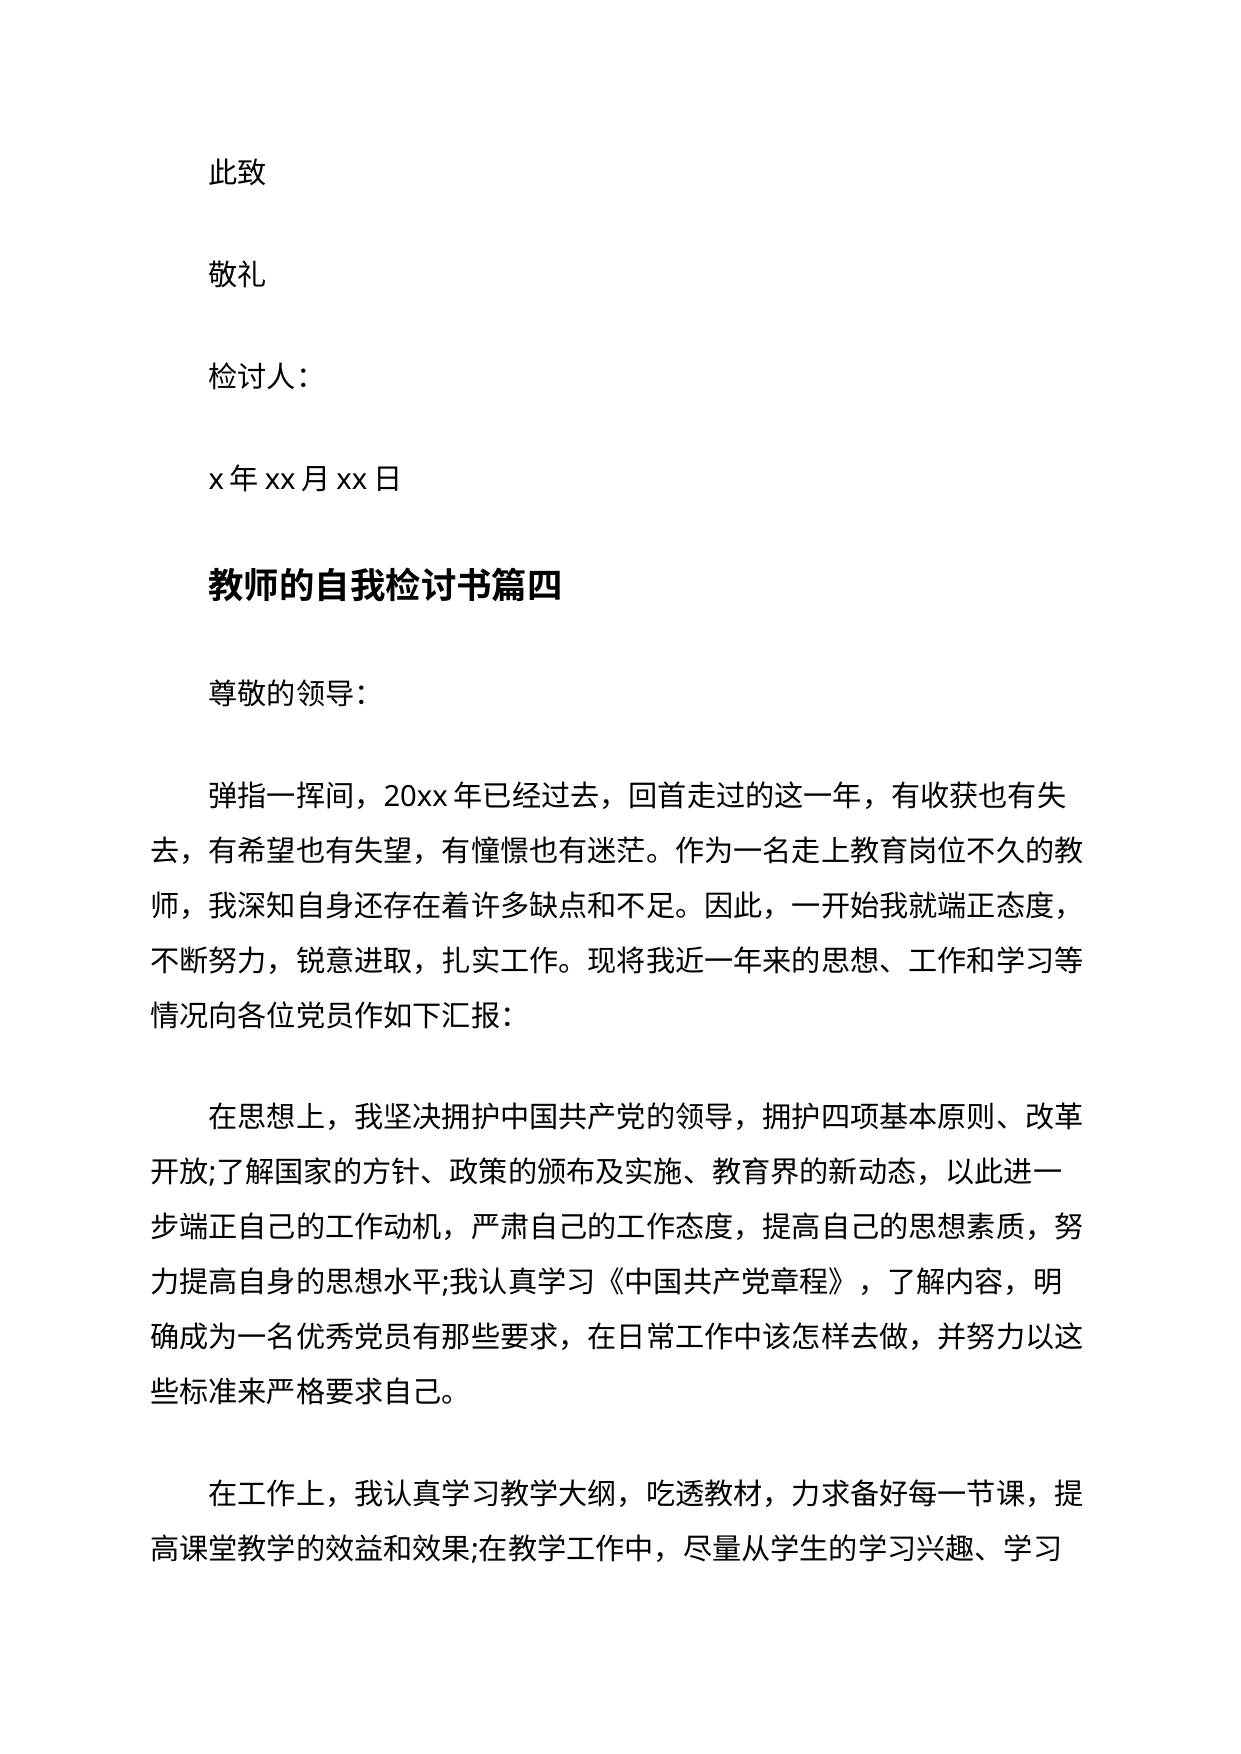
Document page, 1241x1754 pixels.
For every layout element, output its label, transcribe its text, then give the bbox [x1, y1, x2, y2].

text 此致 [150, 150, 1090, 192]
text 在思想上，我坚决拥护中国共产党的领导，拥护四项基本原则、改革开放;了解国家的方针、政策的颁布及实施、教育界的新动态，以此进一步端正自己的工作动机，严肃自己的工作态度，提高自己的思想素质，努力提高自身的思想水平;我认真学习《中国共产党章程》，了解内容，明确成为一名优秀党员有那些要求，在日常工作中该怎样去做，并努力以这些标准来严格要求自己。 [150, 1094, 1090, 1411]
text 敬礼 [150, 252, 1090, 294]
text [150, 1470, 1090, 1568]
text x年xx月xx日 [150, 455, 1090, 498]
text 弹指一挥间，20xx年已经过去，回首走过的这一年，有收获也有失去，有希望也有失望，有憧憬也有迷茫。作为一名走上教育岗位不久的教师，我深知自身还存在着许多缺点和不足。因此，一开始我就端正态度，不断努力，锐意进取，扎实工作。现将我近一年来的思想、工作和学习等情况向各位党员作如下汇报： [150, 772, 1090, 1034]
text 检讨人： [150, 353, 1090, 396]
text 尊敬的领导： [150, 671, 1090, 713]
text 教师的自我检讨书篇四 [150, 557, 1090, 608]
